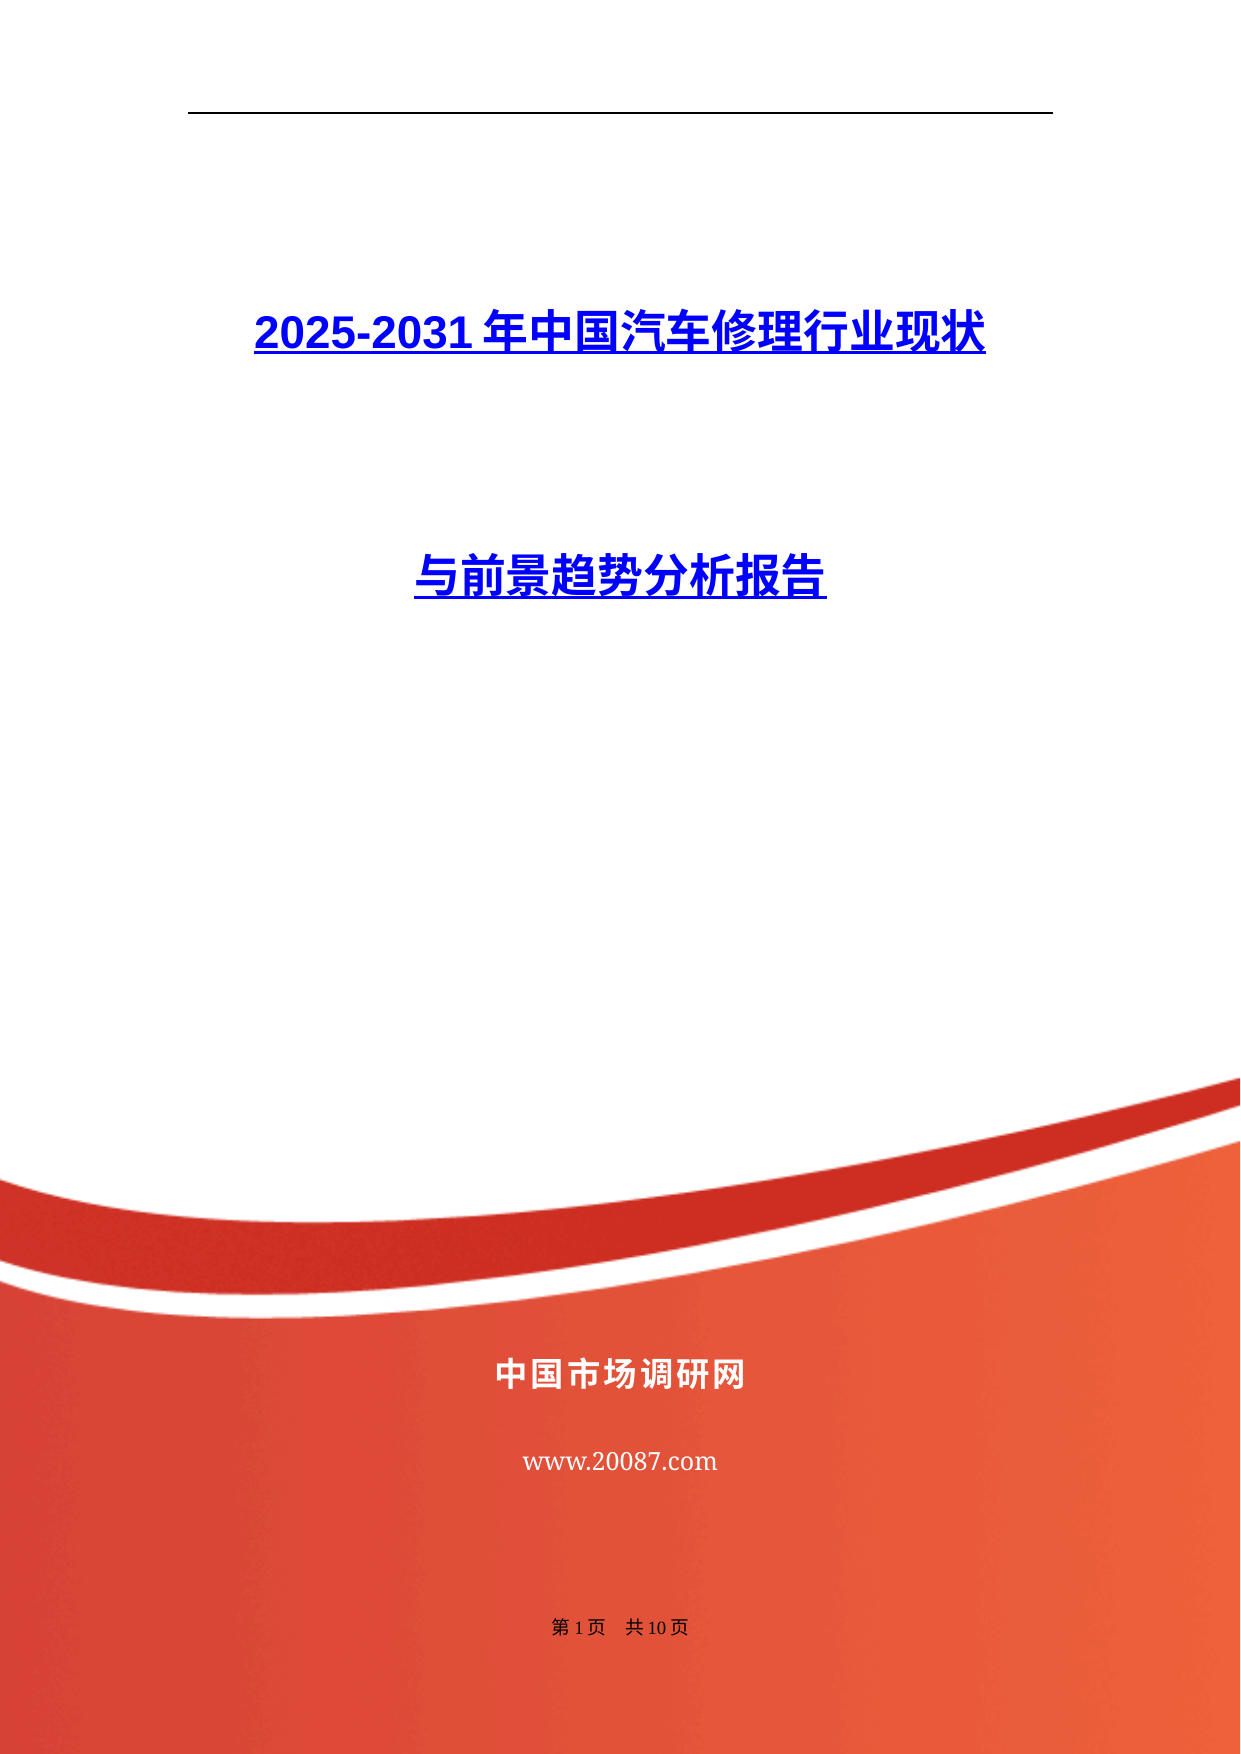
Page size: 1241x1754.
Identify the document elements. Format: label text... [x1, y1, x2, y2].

table_header 2025-2031年中国汽车修理行业现状与前景趋势分析报告 [188, 207, 1053, 773]
subtitle 中国市场调研网 [187, 1339, 1053, 1404]
text www.20087.com [187, 1428, 1053, 1493]
picture [0, 1006, 1241, 1754]
